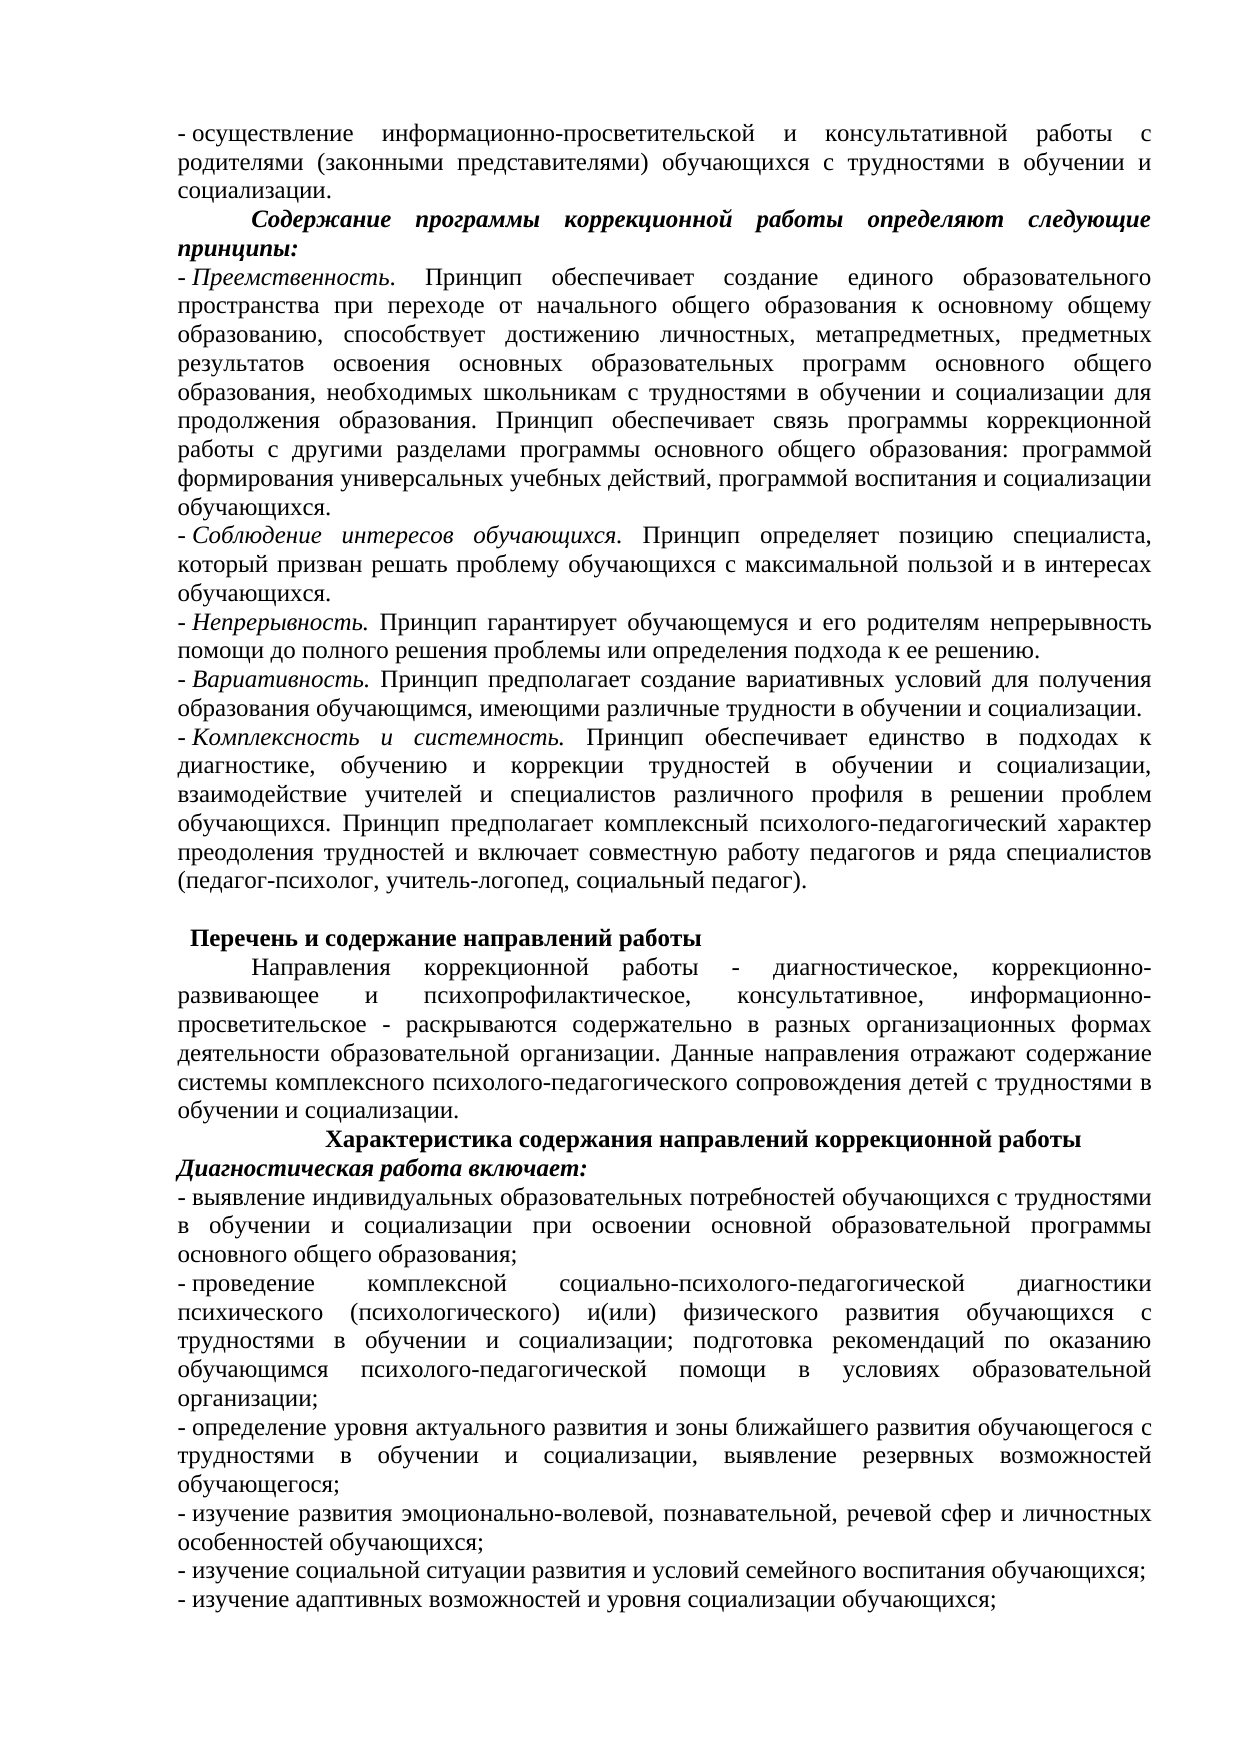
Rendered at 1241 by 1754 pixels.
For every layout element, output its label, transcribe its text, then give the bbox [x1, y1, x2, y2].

text - Комплексность и системность. Принцип обеспечивает единство в подходах к диагностике, обучению и коррекции трудностей в обучении и социализации, взаимодействие учителей и специалистов различного профиля в решении проблем обучающихся. Принцип предполагает комплексный психолого-педагогический характер преодоления трудностей и включает совместную работу педагогов и ряда специалистов (педагог-психолог, учитель-логопед, социальный педагог). [177, 722, 1152, 894]
text Направления коррекционной работы - диагностическое, коррекционно-развивающее и психопрофилактическое, консультативное, информационно-просветительское - раскрываются содержательно в разных организационных формах деятельности образовательной организации. Данные направления отражают содержание системы комплексного психолого-педагогического сопровождения детей с трудностями в обучении и социализации. [177, 952, 1152, 1124]
text Содержание программы коррекционной работы определяют следующие принципы: [177, 204, 1152, 262]
text - изучение адаптивных возможностей и уровня социализации обучающихся; [177, 1584, 1152, 1613]
text - Непрерывность. Принцип гарантирует обучающемуся и его родителям непрерывность помощи до полного решения проблемы или определения подхода к ее решению. [177, 607, 1152, 664]
text - изучение развития эмоционально-волевой, познавательной, речевой сфер и личностных особенностей обучающихся; [177, 1498, 1152, 1556]
text Характеристика содержания направлений коррекционной работы [251, 1124, 1152, 1153]
text - выявление индивидуальных образовательных потребностей обучающихся с трудностями в обучении и социализации при освоении основной образовательной программы основного общего образования; [177, 1182, 1152, 1268]
text Перечень и содержание направлений работы [177, 923, 1152, 952]
text - проведение комплексной социально-психолого-педагогической диагностики психического (психологического) и(или) физического развития обучающихся с трудностями в обучении и социализации; подготовка рекомендаций по оказанию обучающимся психолого-педагогической помощи в условиях образовательной организации; [177, 1268, 1152, 1412]
text - Вариативность. Принцип предполагает создание вариативных условий для получения образования обучающимся, имеющими различные трудности в обучении и социализации. [177, 664, 1152, 722]
text Диагностическая работа включает: [177, 1153, 1152, 1182]
text - Преемственность. Принцип обеспечивает создание единого образовательного пространства при переходе от начального общего образования к основному общему образованию, способствует достижению личностных, метапредметных, предметных результатов освоения основных образовательных программ основного общего образования, необходимых школьникам с трудностями в обучении и социализации для продолжения образования. Принцип обеспечивает связь программы коррекционной работы с другими разделами программы основного общего образования: программой формирования универсальных учебных действий, программой воспитания и социализации обучающихся. [177, 262, 1152, 521]
text - осуществление информационно-просветительской и консультативной работы с родителями (законными представителями) обучающихся с трудностями в обучении и социализации. [177, 118, 1152, 204]
text - определение уровня актуального развития и зоны ближайшего развития обучающегося с трудностями в обучении и социализации, выявление резервных возможностей обучающегося; [177, 1412, 1152, 1498]
text - изучение социальной ситуации развития и условий семейного воспитания обучающихся; [177, 1556, 1152, 1584]
text - Соблюдение интересов обучающихся. Принцип определяет позицию специалиста, который призван решать проблему обучающихся с максимальной пользой и в интересах обучающихся. [177, 521, 1152, 607]
